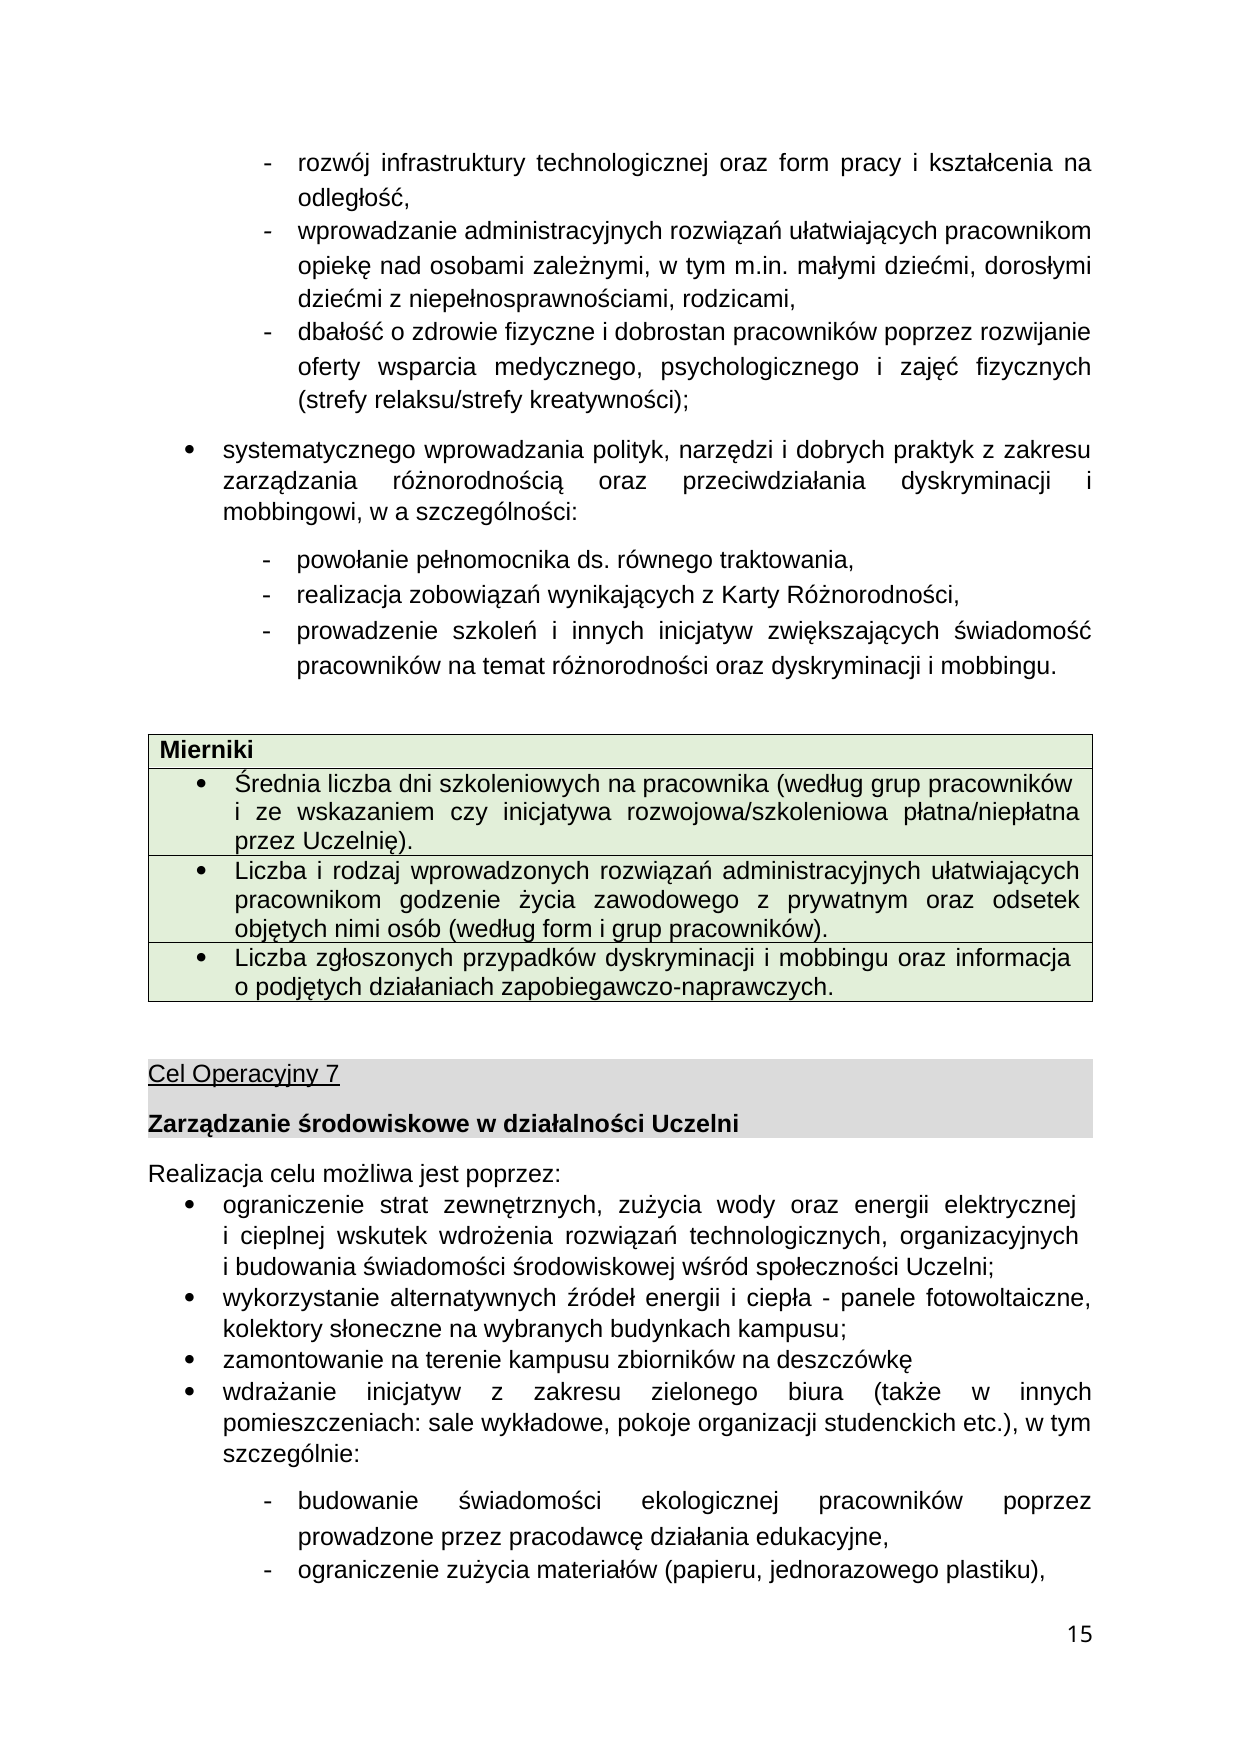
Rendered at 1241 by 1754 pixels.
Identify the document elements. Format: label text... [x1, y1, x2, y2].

list ograniczenie zużycia materiałów (papieru, jednorazowego plastiku), [260, 1554, 1093, 1586]
table_cell Liczba i rodzaj wprowadzonych rozwiązań administracyjnych ułatwiających pracownikom godzenie życia zawodowego z prywatnym oraz odsetek objętych nimi osób (według form i grup pracowników). [149, 856, 1092, 942]
text Cel Operacyjny 7 [148, 1059, 1093, 1088]
list systematycznego wprowadzania polityk, narzędzi i dobrych praktyk z zakresu zarządzania różnorodnością oraz przeciwdziałania dyskryminacji i mobbingowi, w a szczególności: [185, 435, 1093, 526]
list wykorzystanie alternatywnych źródeł energii i ciepła - panele fotowoltaiczne, kolektory słoneczne na wybranych budynkach kampusu; [185, 1283, 1093, 1343]
list rozwój infrastruktury technologicznej oraz form pracy i kształcenia na odległość, [260, 148, 1093, 212]
text Realizacja celu możliwa jest poprzez: [148, 1159, 1093, 1188]
list budowanie świadomości ekologicznej pracowników poprzez prowadzone przez pracodawcę działania edukacyjne, [260, 1486, 1093, 1550]
list realizacja zobowiązań wynikających z Karty Różnorodności, [259, 580, 1093, 611]
table_cell Średnia liczba dni szkoleniowych na pracownika (według grup pracowników i ze wskazaniem czy inicjatywa rozwojowa/szkoleniowa płatna/niepłatna przez Uczelnię). [149, 769, 1092, 855]
list dbałość o zdrowie fizyczne i dobrostan pracowników poprzez rozwijanie oferty wsparcia medycznego, psychologicznego i zajęć fizycznych (strefy relaksu/strefy kreatywności); [260, 317, 1093, 414]
list wprowadzanie administracyjnych rozwiązań ułatwiających pracownikom opiekę nad osobami zależnymi, w tym m.in. małymi dziećmi, dorosłymi dziećmi z niepełnosprawnościami, rodzicami, [260, 216, 1093, 313]
list ograniczenie strat zewnętrznych, zużycia wody oraz energii elektrycznej i cieplnej wskutek wdrożenia rozwiązań technologicznych, organizacyjnych i budowania świadomości środowiskowej wśród społeczności Uczelni; [185, 1190, 1093, 1281]
list zamontowanie na terenie kampusu zbiorników na deszczówkę [185, 1345, 1093, 1374]
table_header Mierniki [149, 735, 1092, 767]
list powołanie pełnomocnika ds. równego traktowania, [259, 545, 1093, 576]
table_cell Liczba zgłoszonych przypadków dyskryminacji i mobbingu oraz informacja o podjętych działaniach zapobiegawczo-naprawczych. [149, 943, 1092, 1001]
list prowadzenie szkoleń i innych inicjatyw zwiększających świadomość pracowników na temat różnorodności oraz dyskryminacji i mobbingu. [259, 616, 1093, 680]
list wdrażanie inicjatyw z zakresu zielonego biura (także w innych pomieszczeniach: sale wykładowe, pokoje organizacji studenckich etc.), w tym szczególnie: [185, 1376, 1093, 1467]
text Zarządzanie środowiskowe w działalności Uczelni [148, 1109, 1093, 1138]
